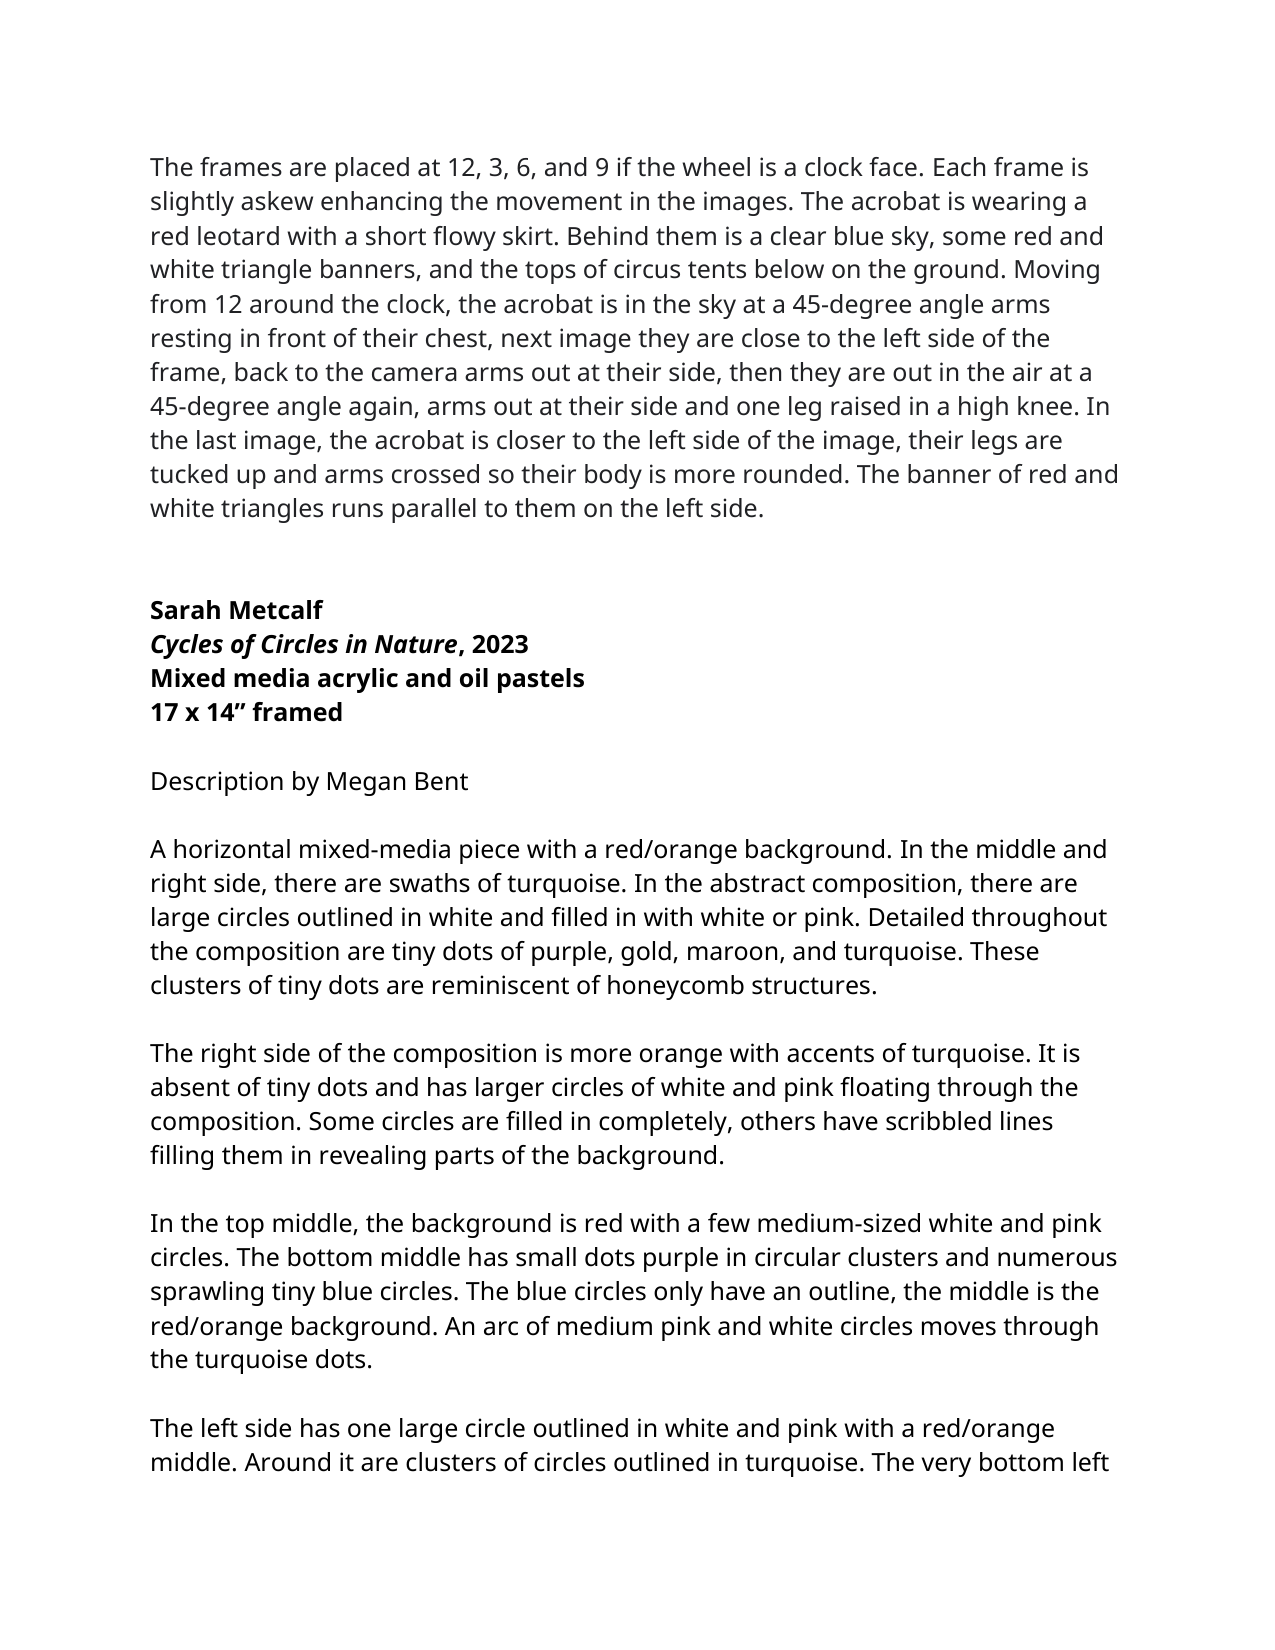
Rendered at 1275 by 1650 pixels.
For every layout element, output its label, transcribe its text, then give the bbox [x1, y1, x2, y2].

text 17 x 14” framed [150, 695, 1125, 729]
text Cycles of Circles in Nature, 2023 [150, 627, 1125, 661]
text The right side of the composition is more orange with accents of turquoise. It is absent of tiny dots and has larger circles of white and pink floating through the composition. Some circles are filled in completely, others have scribbled lines filling them in revealing parts of the background. [150, 1036, 1125, 1172]
text Description by Megan Bent [150, 763, 1125, 797]
text In the top middle, the background is red with a few medium-sized white and pink circles. The bottom middle has small dots purple in circular clusters and numerous sprawling tiny blue circles. The blue circles only have an outline, the middle is the red/orange background. An arc of medium pink and white circles moves through the turquoise dots. [150, 1206, 1125, 1376]
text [150, 1410, 1125, 1478]
text Mixed media acrylic and oil pastels [150, 661, 1125, 695]
text The frames are placed at 12, 3, 6, and 9 if the wheel is a clock face. Each frame is slightly askew enhancing the movement in the images. The acrobat is wearing a red leotard with a short flowy skirt. Behind them is a clear blue sky, some red and white triangle banners, and the tops of circus tents below on the ground. Moving from 12 around the clock, the acrobat is in the sky at a 45-degree angle arms resting in front of their chest, next image they are close to the left side of the frame, back to the camera arms out at their side, then they are out in the air at a 45-degree angle again, arms out at their side and one leg raised in a high knee. In the last image, the acrobat is closer to the left side of the image, their legs are tucked up and arms crossed so their body is more rounded. The banner of red and white triangles runs parallel to them on the left side. [150, 150, 1125, 525]
text Sarah Metcalf [150, 593, 1125, 627]
text A horizontal mixed-media piece with a red/orange background. In the middle and right side, there are swaths of turquoise. In the abstract composition, there are large circles outlined in white and filled in with white or pink. Detailed throughout the composition are tiny dots of purple, gold, maroon, and turquoise. These clusters of tiny dots are reminiscent of honeycomb structures. [150, 831, 1125, 1002]
